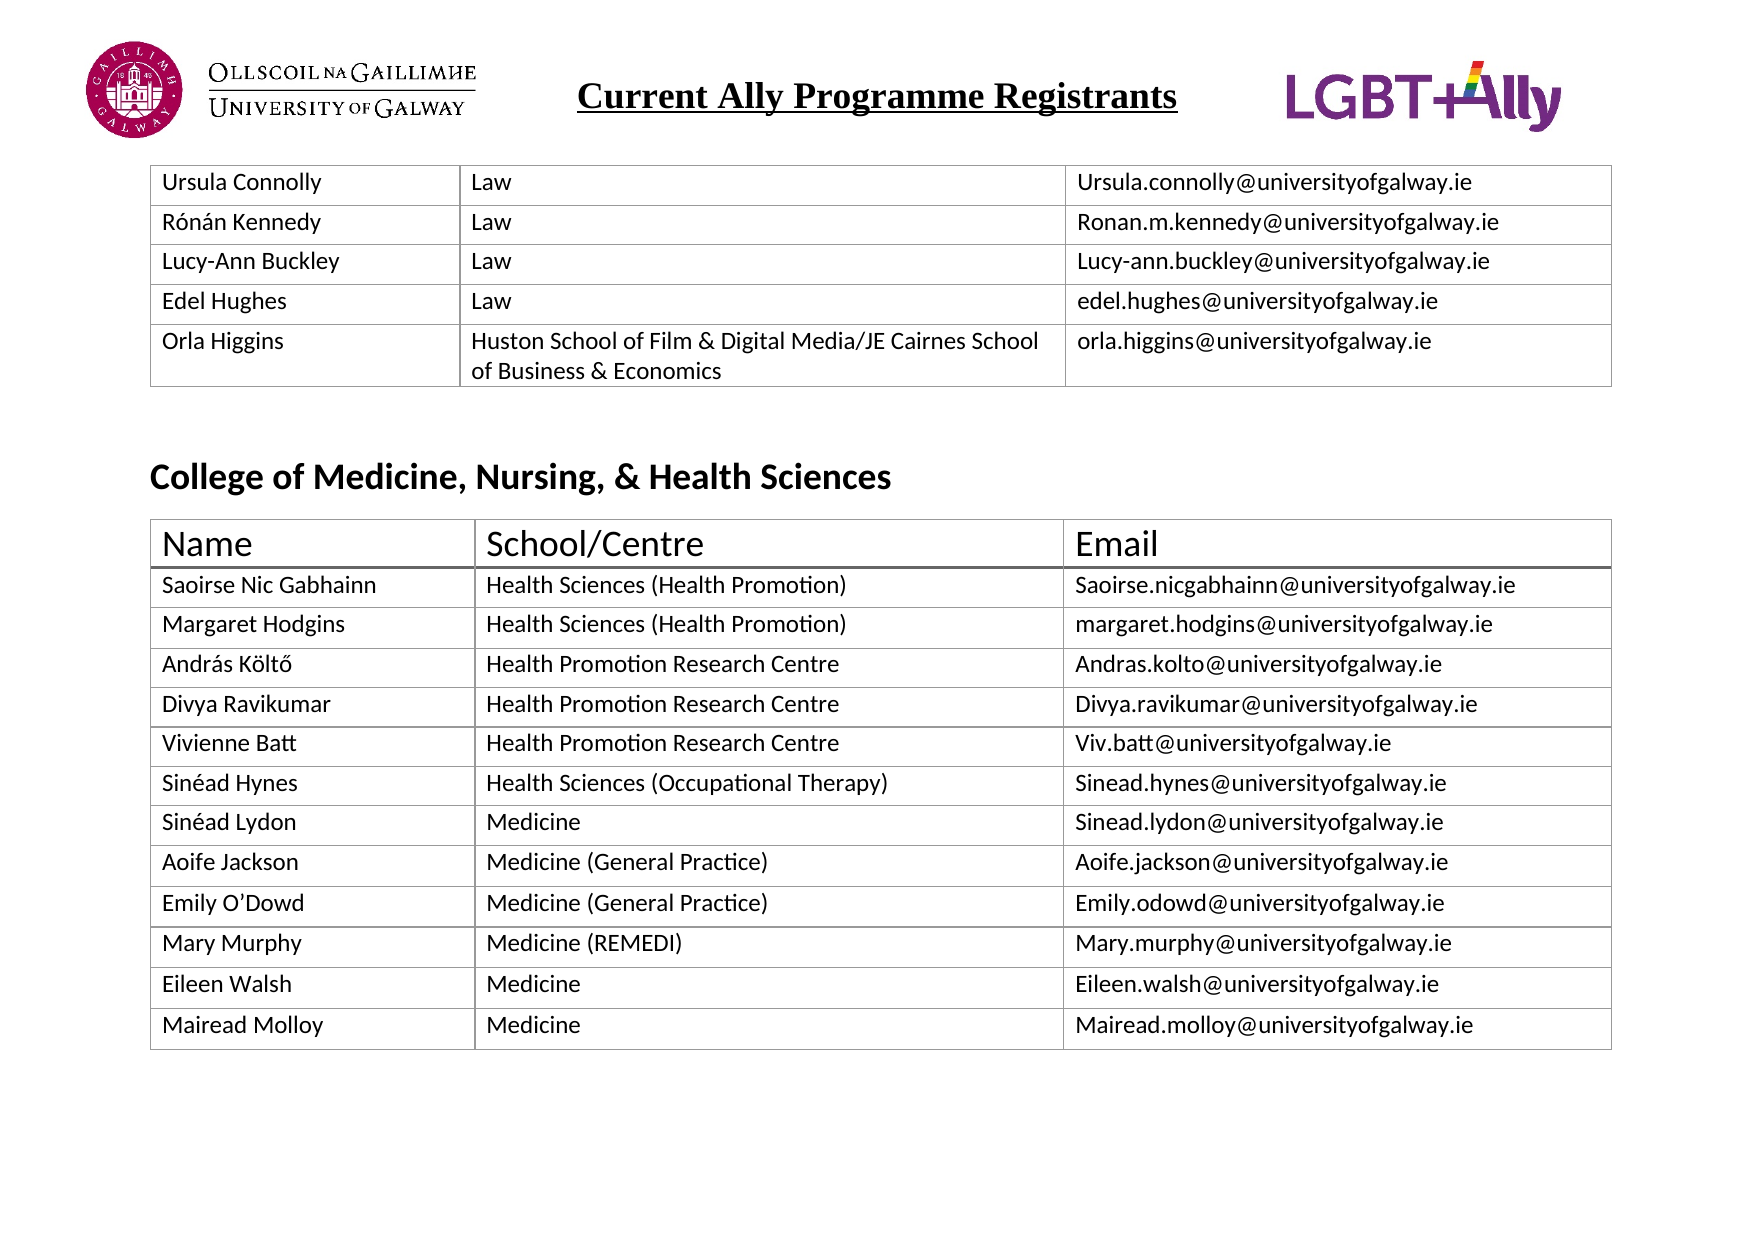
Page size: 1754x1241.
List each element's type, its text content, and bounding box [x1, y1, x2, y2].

table_cell Health Promotion Research Centre [476, 649, 1063, 687]
table_header Email [1064, 520, 1611, 566]
table_cell Medicine [476, 968, 1063, 1008]
table_cell Mary.murphy@universityofgalway.ie [1064, 928, 1611, 967]
table_cell Health Sciences (Occupational Therapy) [476, 767, 1063, 805]
table_cell Huston School of Film & Digital Media/JE Cairnes School of Business & Economics [461, 325, 1065, 386]
table_cell Eileen Walsh [151, 968, 474, 1008]
table_cell Lucy-Ann Buckley [151, 245, 459, 284]
table_cell Law [461, 166, 1065, 205]
text College of Medicine, Nursing, & Health Sciences [150, 453, 1604, 499]
table_cell Mairead.molloy@universityofgalway.ie [1064, 1009, 1611, 1048]
table_cell Ronan.m.kennedy@universityofgalway.ie [1066, 206, 1611, 244]
table_cell margaret.hodgins@universityofgalway.ie [1064, 608, 1611, 647]
table_cell Sinead.hynes@universityofgalway.ie [1064, 767, 1611, 805]
table_cell Saoirse.nicgabhainn@universityofgalway.ie [1064, 569, 1611, 607]
table_cell Emily O’Dowd [151, 887, 474, 926]
table_cell Medicine (REMEDI) [476, 928, 1063, 967]
table_cell Andras.kolto@universityofgalway.ie [1064, 649, 1611, 687]
table_cell Mairead Molloy [151, 1009, 474, 1048]
table_cell Margaret Hodgins [151, 608, 474, 647]
table_cell Medicine (General Practice) [476, 846, 1063, 886]
table_cell Divya.ravikumar@universityofgalway.ie [1064, 688, 1611, 726]
table_cell Rónán Kennedy [151, 206, 459, 244]
table_cell Health Sciences (Health Promotion) [476, 569, 1063, 607]
table_cell András Költő [151, 649, 474, 687]
table_cell Medicine [476, 1009, 1063, 1048]
table_cell Viv.batt@universityofgalway.ie [1064, 728, 1611, 766]
table_cell Aoife.jackson@universityofgalway.ie [1064, 846, 1611, 886]
table_cell Divya Ravikumar [151, 688, 474, 726]
table_cell Orla Higgins [151, 325, 459, 386]
table_cell Mary Murphy [151, 928, 474, 967]
table_cell Medicine [476, 806, 1063, 845]
table_cell Sinéad Hynes [151, 767, 474, 805]
table_cell Emily.odowd@universityofgalway.ie [1064, 887, 1611, 926]
table_cell Ursula Connolly [151, 166, 459, 205]
table_header Name [151, 520, 474, 566]
table_cell Eileen.walsh@universityofgalway.ie [1064, 968, 1611, 1008]
table_cell Edel Hughes [151, 285, 459, 324]
table_cell Lucy-ann.buckley@universityofgalway.ie [1066, 245, 1611, 284]
table_cell Health Sciences (Health Promotion) [476, 608, 1063, 647]
table_cell orla.higgins@universityofgalway.ie [1066, 325, 1611, 386]
picture [76, 28, 494, 151]
table_cell Law [461, 285, 1065, 324]
table_cell Medicine (General Practice) [476, 887, 1063, 926]
table_cell Vivienne Batt [151, 728, 474, 766]
table_cell Sinéad Lydon [151, 806, 474, 845]
table_cell Aoife Jackson [151, 846, 474, 886]
table_cell Health Promotion Research Centre [476, 688, 1063, 726]
table_cell Sinead.lydon@universityofgalway.ie [1064, 806, 1611, 845]
table_cell Ursula.connolly@universityofgalway.ie [1066, 166, 1611, 205]
table_header School/Centre [476, 520, 1063, 566]
table_cell Law [461, 245, 1065, 284]
table_cell Saoirse Nic Gabhainn [151, 569, 474, 607]
table_cell Health Promotion Research Centre [476, 728, 1063, 766]
picture [1246, 22, 1604, 165]
table_cell edel.hughes@universityofgalway.ie [1066, 285, 1611, 324]
table_cell Law [461, 206, 1065, 244]
